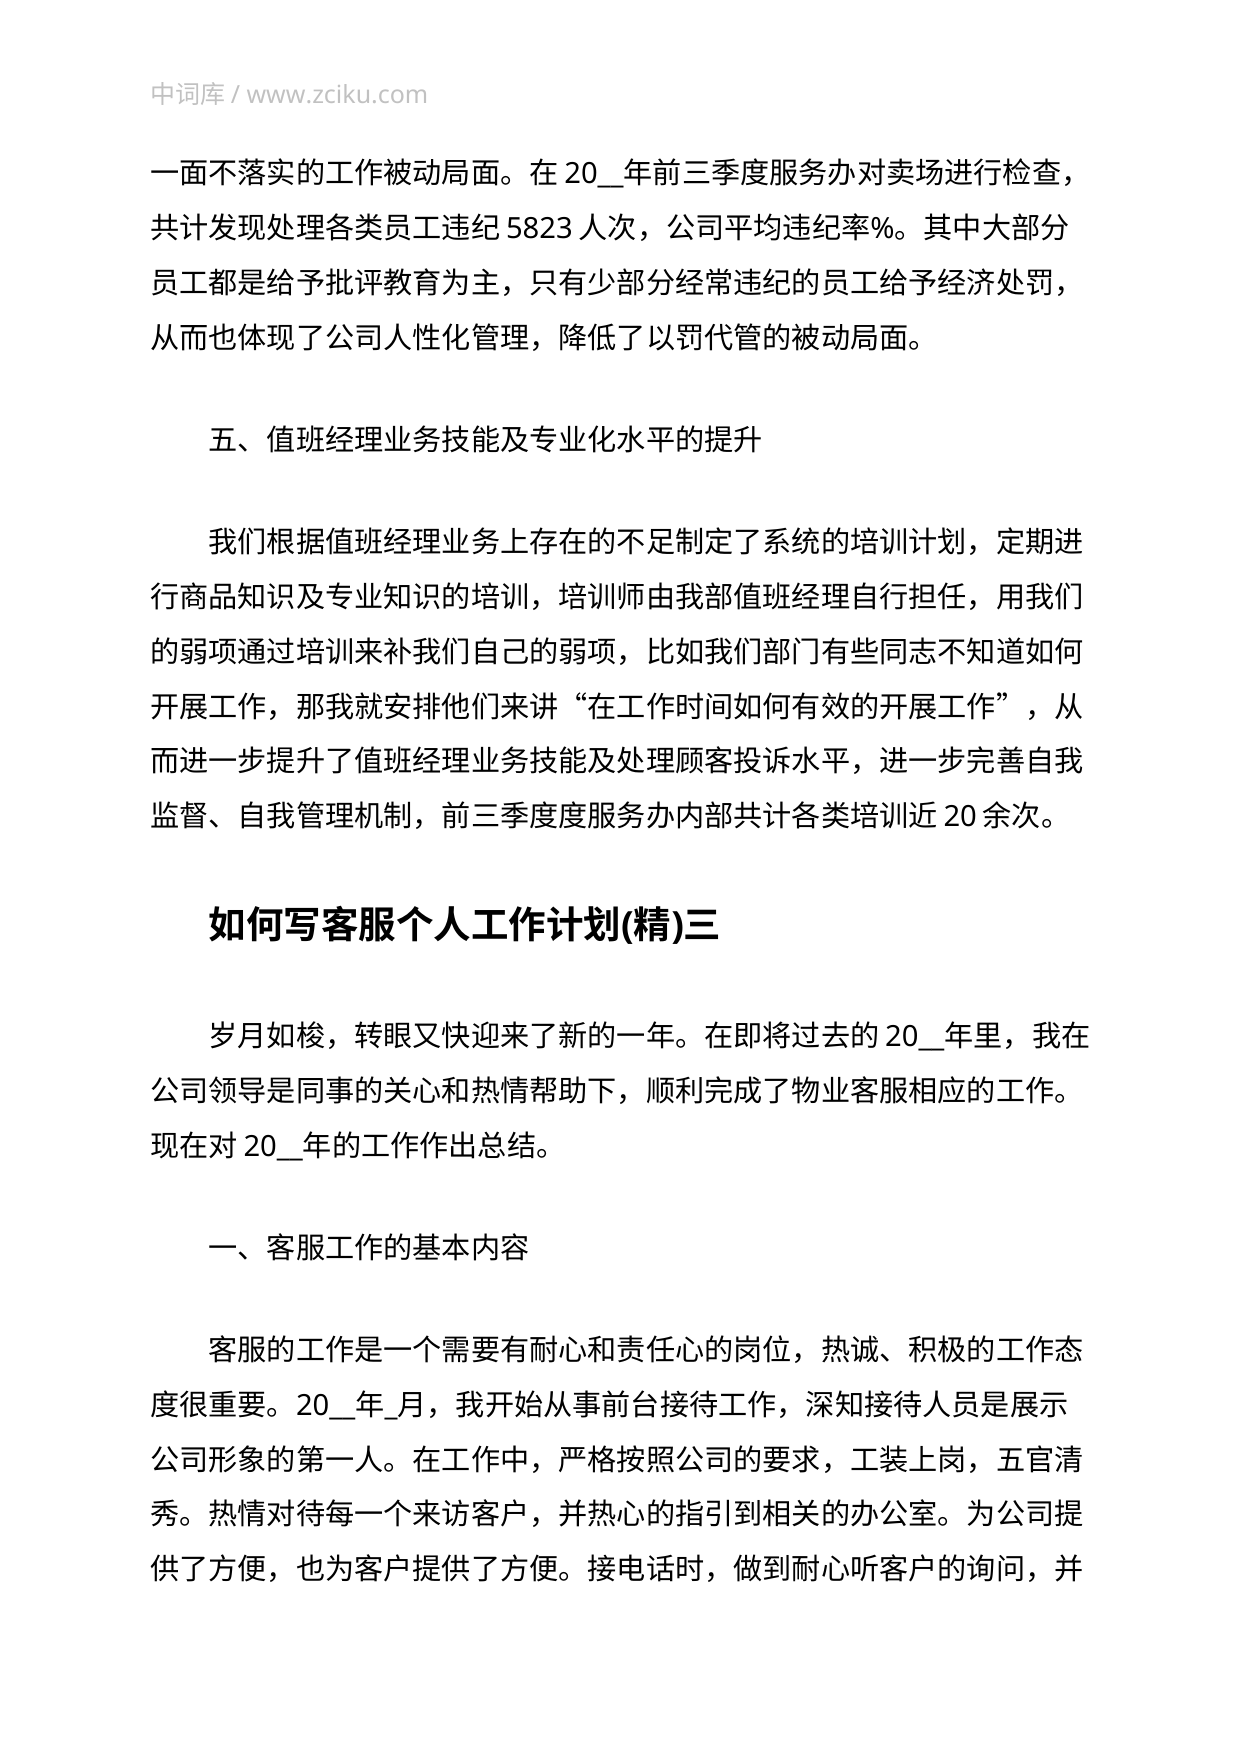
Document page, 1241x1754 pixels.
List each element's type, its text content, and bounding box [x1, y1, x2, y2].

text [150, 1326, 1090, 1588]
text 如何写客服个人工作计划(精)三 [150, 895, 1090, 949]
text 五、值班经理业务技能及专业化水平的提升 [150, 417, 1090, 459]
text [150, 150, 1090, 357]
text 一、客服工作的基本内容 [150, 1224, 1090, 1267]
text 岁月如梭，转眼又快迎来了新的一年。在即将过去的20__年里，我在公司领导是同事的关心和热情帮助下，顺利完成了物业客服相应的工作。现在对20__年的工作作出总结。 [150, 1012, 1090, 1165]
text 我们根据值班经理业务上存在的不足制定了系统的培训计划，定期进行商品知识及专业知识的培训，培训师由我部值班经理自行担任，用我们的弱项通过培训来补我们自己的弱项，比如我们部门有些同志不知道如何开展工作，那我就安排他们来讲“在工作时间如何有效的开展工作”，从而进一步提升了值班经理业务技能及处理顾客投诉水平，进一步完善自我监督、自我管理机制，前三季度度服务办内部共计各类培训近20余次。 [150, 518, 1090, 835]
